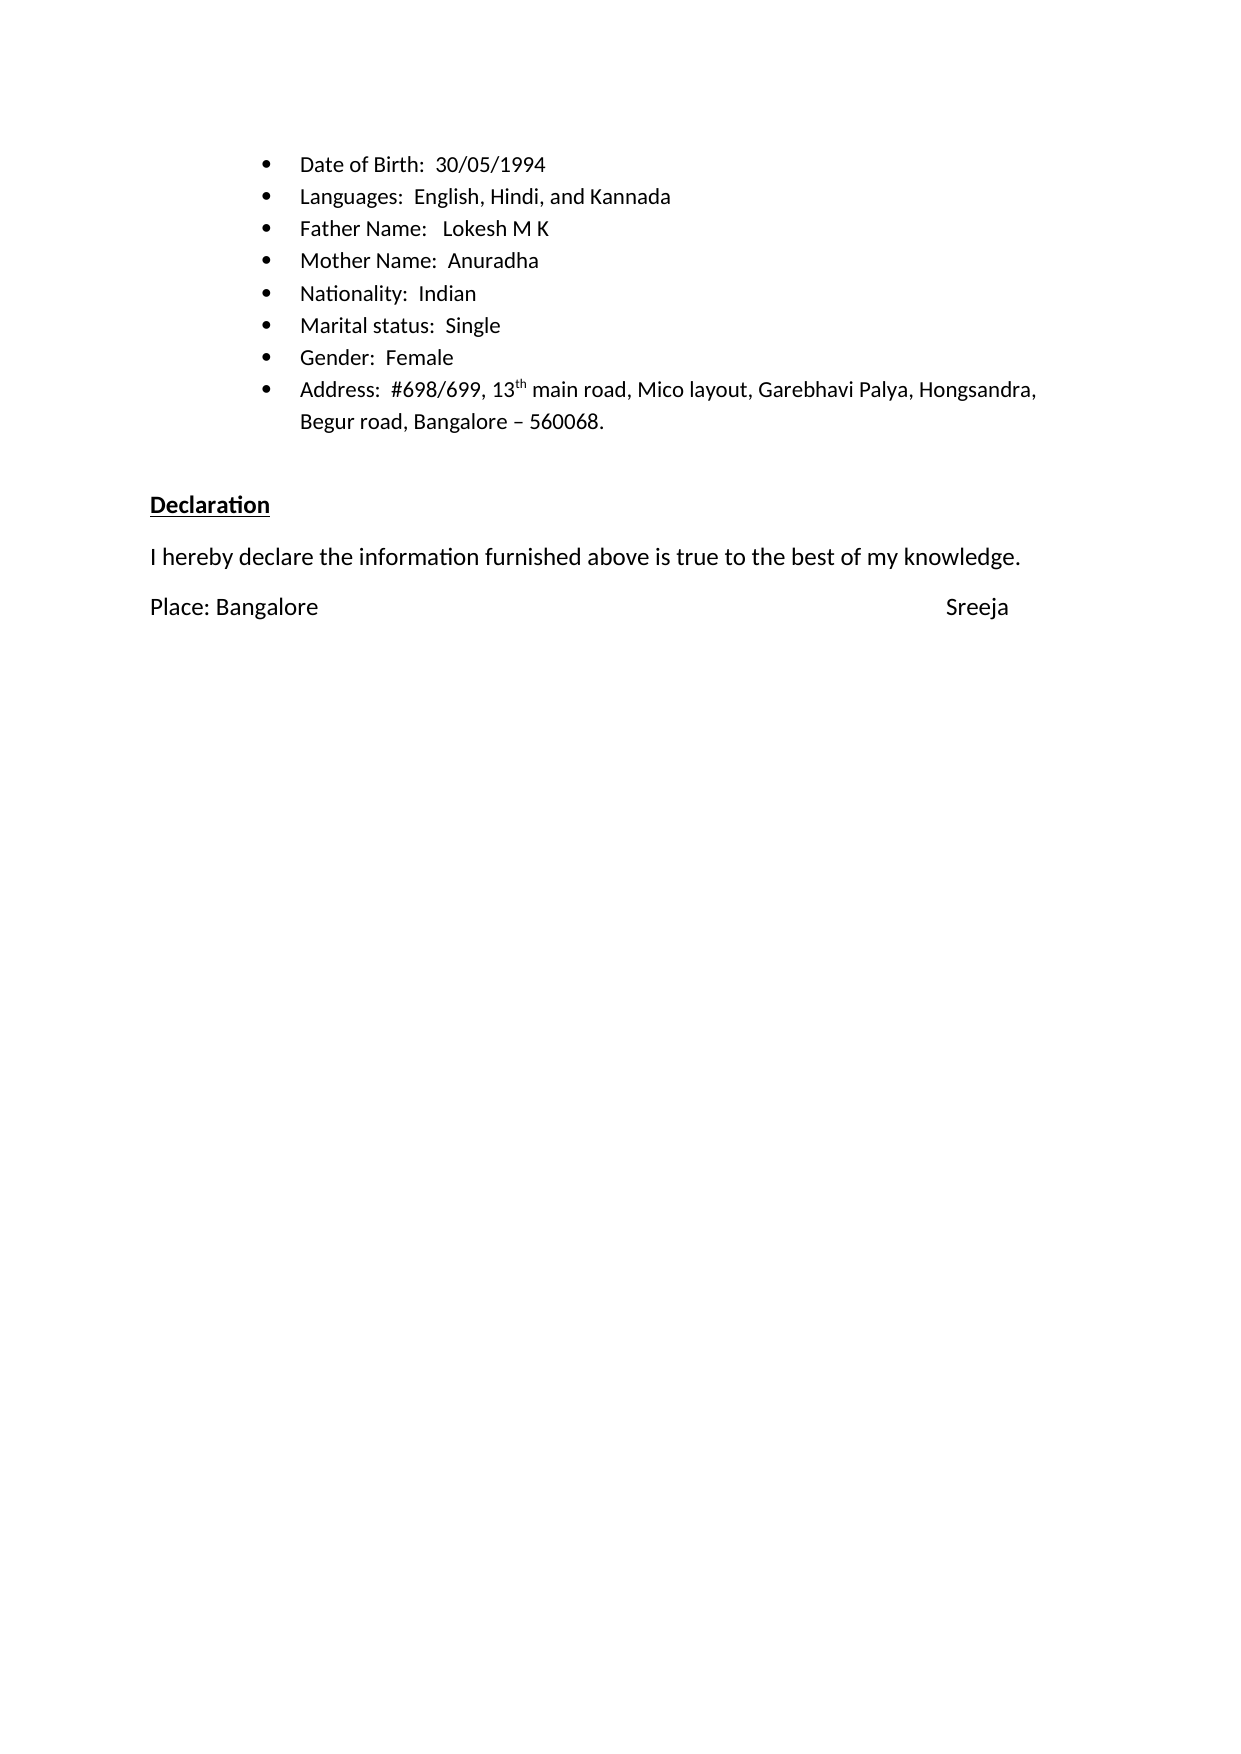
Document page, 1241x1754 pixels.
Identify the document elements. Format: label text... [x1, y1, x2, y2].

list Marital status: Single [262, 311, 1090, 339]
list Father Name: Lokesh M K [262, 214, 1090, 242]
list Languages: English, Hindi, and Kannada [262, 182, 1090, 210]
text Declaration [150, 490, 1090, 520]
list Address: #698/699, 13th main road, Mico layout, Garebhavi Palya, Hongsandra, Begur road, Bangalore – 560068. [262, 375, 1090, 436]
list Mother Name: Anuradha [262, 247, 1090, 274]
list Nationality: Indian [262, 279, 1090, 307]
list Gender: Female [262, 343, 1090, 371]
text Place: Bangalore Sreeja [150, 591, 1090, 621]
text I hereby declare the information furnished above is true to the best of my knowledge. [150, 541, 1090, 572]
list Date of Birth: 30/05/1994 [262, 150, 1090, 178]
